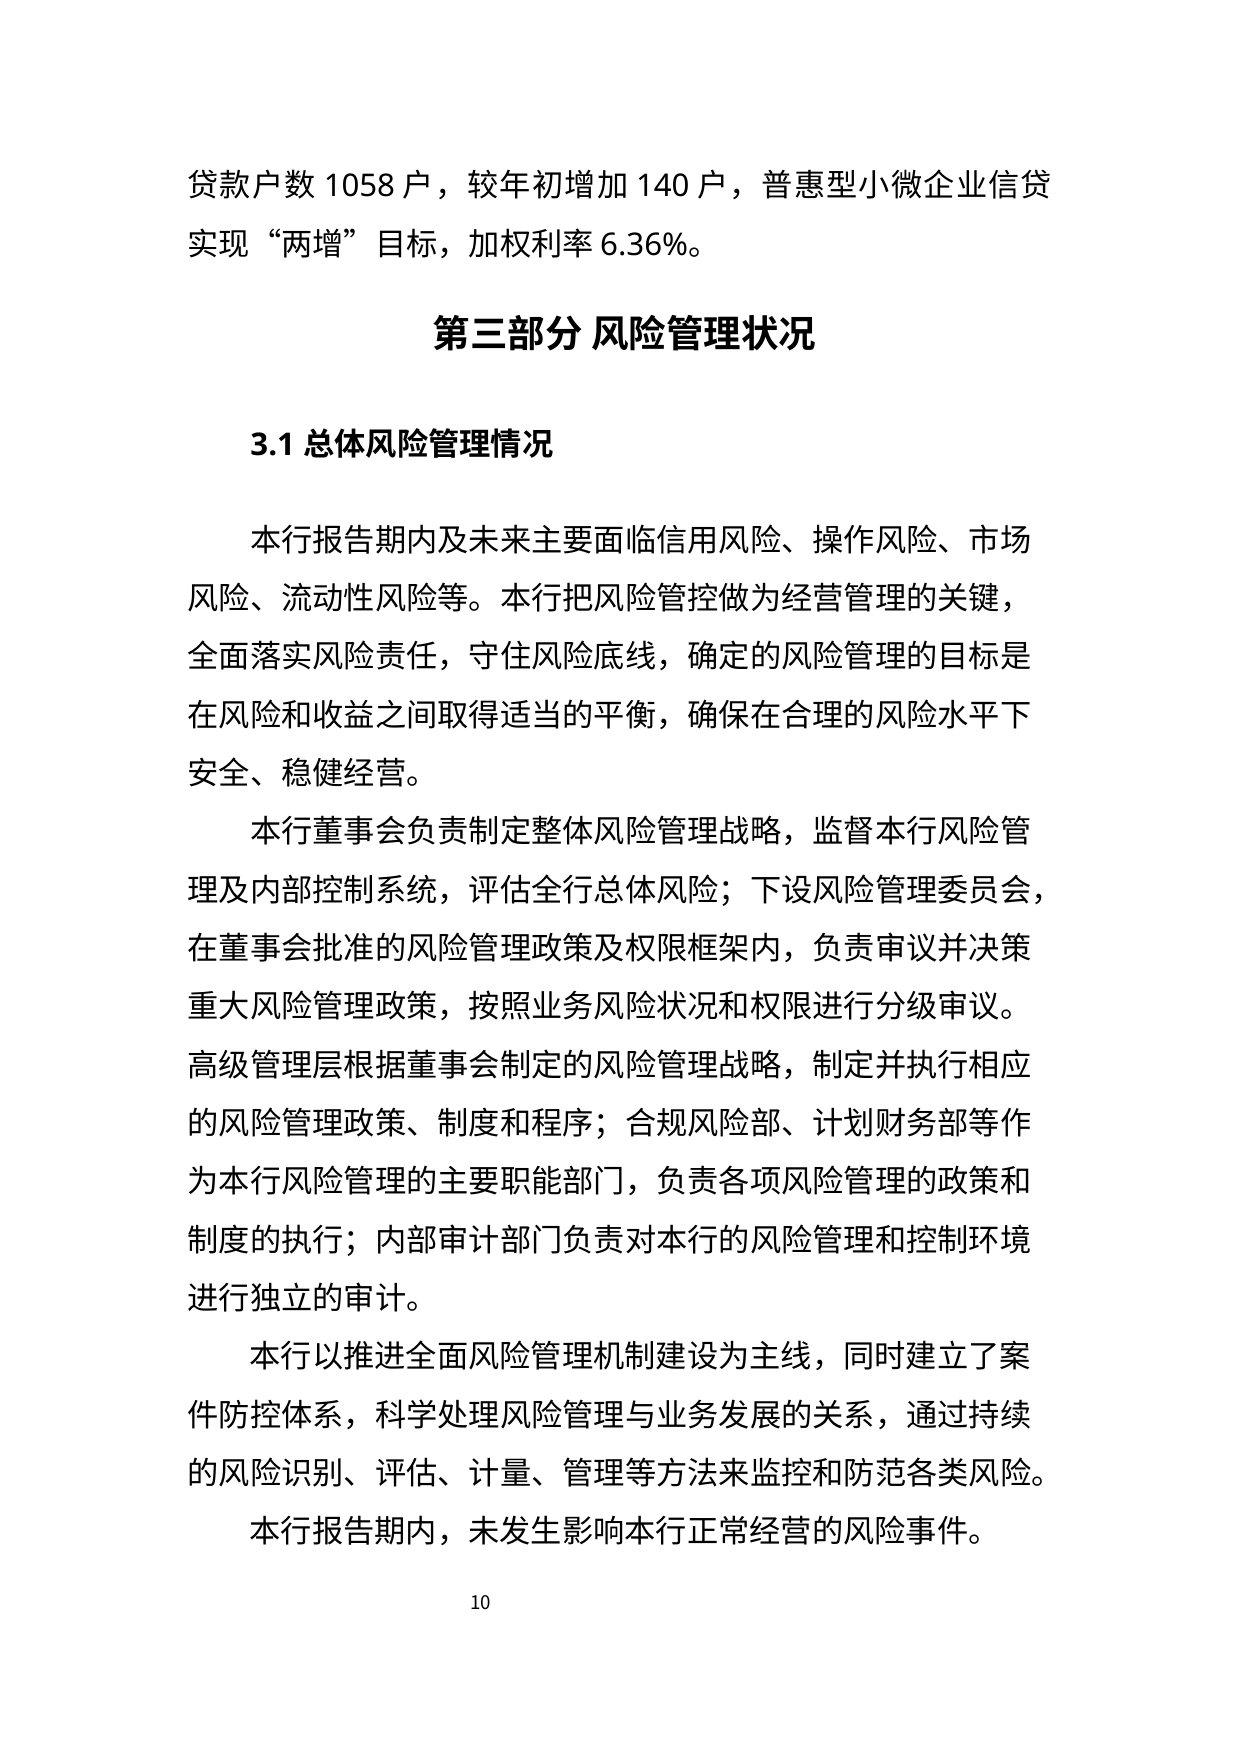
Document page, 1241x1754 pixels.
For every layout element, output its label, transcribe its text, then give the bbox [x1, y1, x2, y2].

text 3.1 总体风险管理情况 [187, 408, 1053, 467]
text 本行以推进全面风险管理机制建设为主线，同时建立了案件防控体系，科学处理风险管理与业务发展的关系，通过持续的风险识别、评估、计量、管理等方法来监控和防范各类风险。 [187, 1321, 1053, 1496]
text 本行董事会负责制定整体风险管理战略，监督本行风险管理及内部控制系统，评估全行总体风险；下设风险管理委员会，在董事会批准的风险管理政策及权限框架内，负责审议并决策重大风险管理政策，按照业务风险状况和权限进行分级审议。高级管理层根据董事会制定的风险管理战略，制定并执行相应的风险管理政策、制度和程序；合规风险部、计划财务部等作为本行风险管理的主要职能部门，负责各项风险管理的政策和制度的执行；内部审计部门负责对本行的风险管理和控制环境进行独立的审计。 [187, 796, 1053, 1321]
text 第三部分 风险管理状况 [187, 304, 1053, 358]
text 本行报告期内，未发生影响本行正常经营的风险事件。 [187, 1496, 1053, 1554]
text 本行报告期内及未来主要面临信用风险、操作风险、市场风险、流动性风险等。本行把风险管控做为经营管理的关键，全面落实风险责任，守住风险底线，确定的风险管理的目标是在风险和收益之间取得适当的平衡，确保在合理的风险水平下安全、稳健经营。 [187, 504, 1053, 796]
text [187, 150, 1053, 267]
